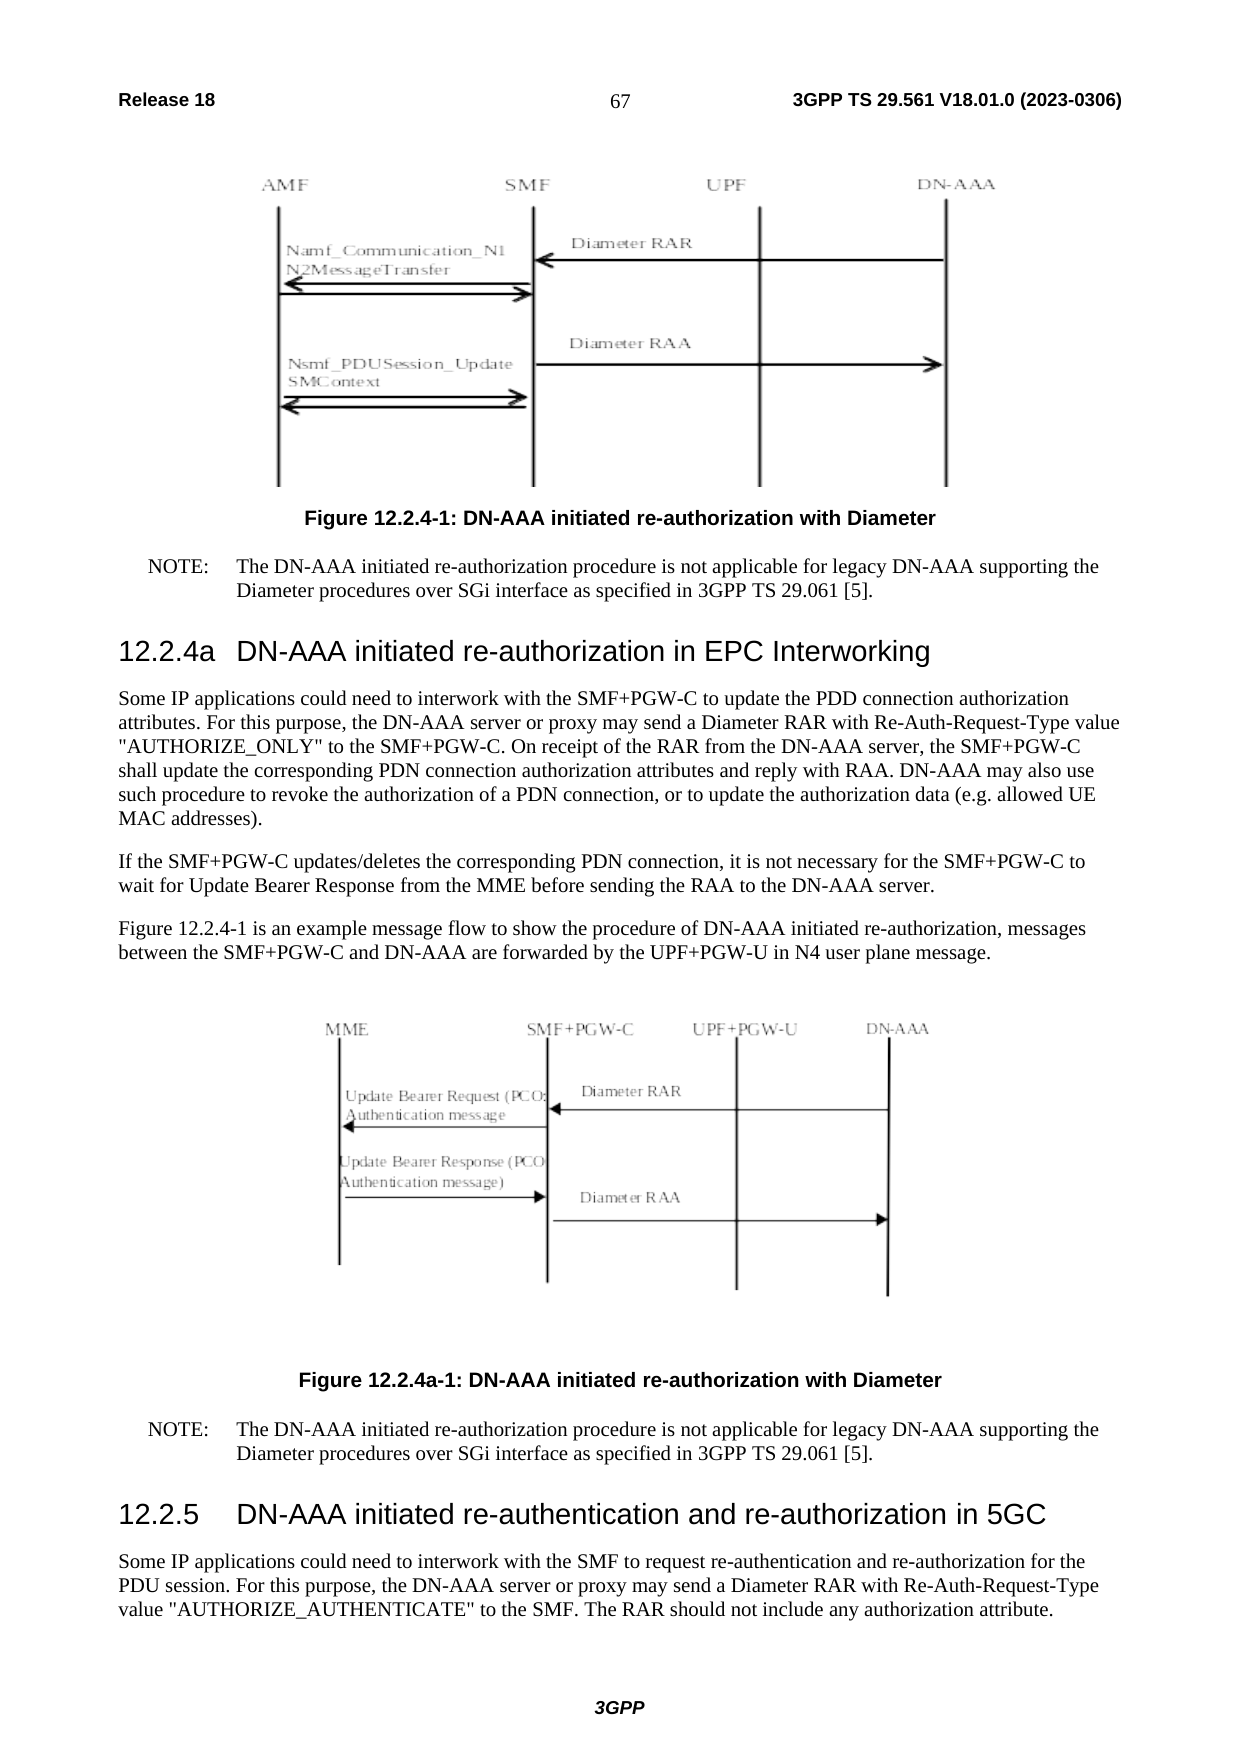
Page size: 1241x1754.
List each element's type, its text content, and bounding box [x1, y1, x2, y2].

text Some IP applications could need to interwork with the SMF+PGW-C to update the PDD connection authorization attributes. For this purpose, the DN-AAA server or proxy may send a Diameter RAR with Re-Auth-Request-Type value "AUTHORIZE_ONLY" to the SMF+PGW-C. On receipt of the RAR from the DN-AAA server, the SMF+PGW-C shall update the corresponding PDN connection authorization attributes and reply with RAA. DN-AAA may also use such procedure to revoke the authorization of a PDN connection, or to update the authorization data (e.g. allowed UE MAC addresses). [118, 686, 1122, 830]
subtitle 12.2.5 DN-AAA initiated re-authentication and re-authorization in 5GC [118, 1497, 1122, 1530]
subtitle 12.2.4a DN-AAA initiated re-authorization in EPC Interworking [118, 634, 1122, 667]
text Figure 12.2.4-1: DN-AAA initiated re-authorization with Diameter [118, 505, 1122, 529]
text If the SMF+PGW-C updates/deletes the corresponding PDN connection, it is not necessary for the SMF+PGW-C to wait for Update Bearer Response from the MME before sending the RAA to the DN-AAA server. [118, 849, 1122, 897]
text Figure 12.2.4-1 is an example message flow to show the procedure of DN-AAA initiated re-authorization, messages between the SMF+PGW-C and DN-AAA are forwarded by the UPF+PGW-U in N4 user plane message. [118, 916, 1122, 964]
text Some IP applications could need to interwork with the SMF to request re-authentication and re-authorization for the PDU session. For this purpose, the DN-AAA server or proxy may send a Diameter RAR with Re-Auth-Request-Type value "AUTHORIZE_AUTHENTICATE" to the SMF. The RAR should not include any authorization attribute. [118, 1549, 1122, 1621]
text Figure 12.2.4a-1: DN-AAA initiated re-authorization with Diameter [118, 1368, 1122, 1392]
text NOTE: The DN-AAA initiated re-authorization procedure is not applicable for legacy DN-AAA supporting the Diameter procedures over SGi interface as specified in 3GPP TS 29.061 [5]. [148, 1417, 1122, 1465]
text NOTE: The DN-AAA initiated re-authorization procedure is not applicable for legacy DN-AAA supporting the Diameter procedures over SGi interface as specified in 3GPP TS 29.061 [5]. [148, 554, 1122, 602]
